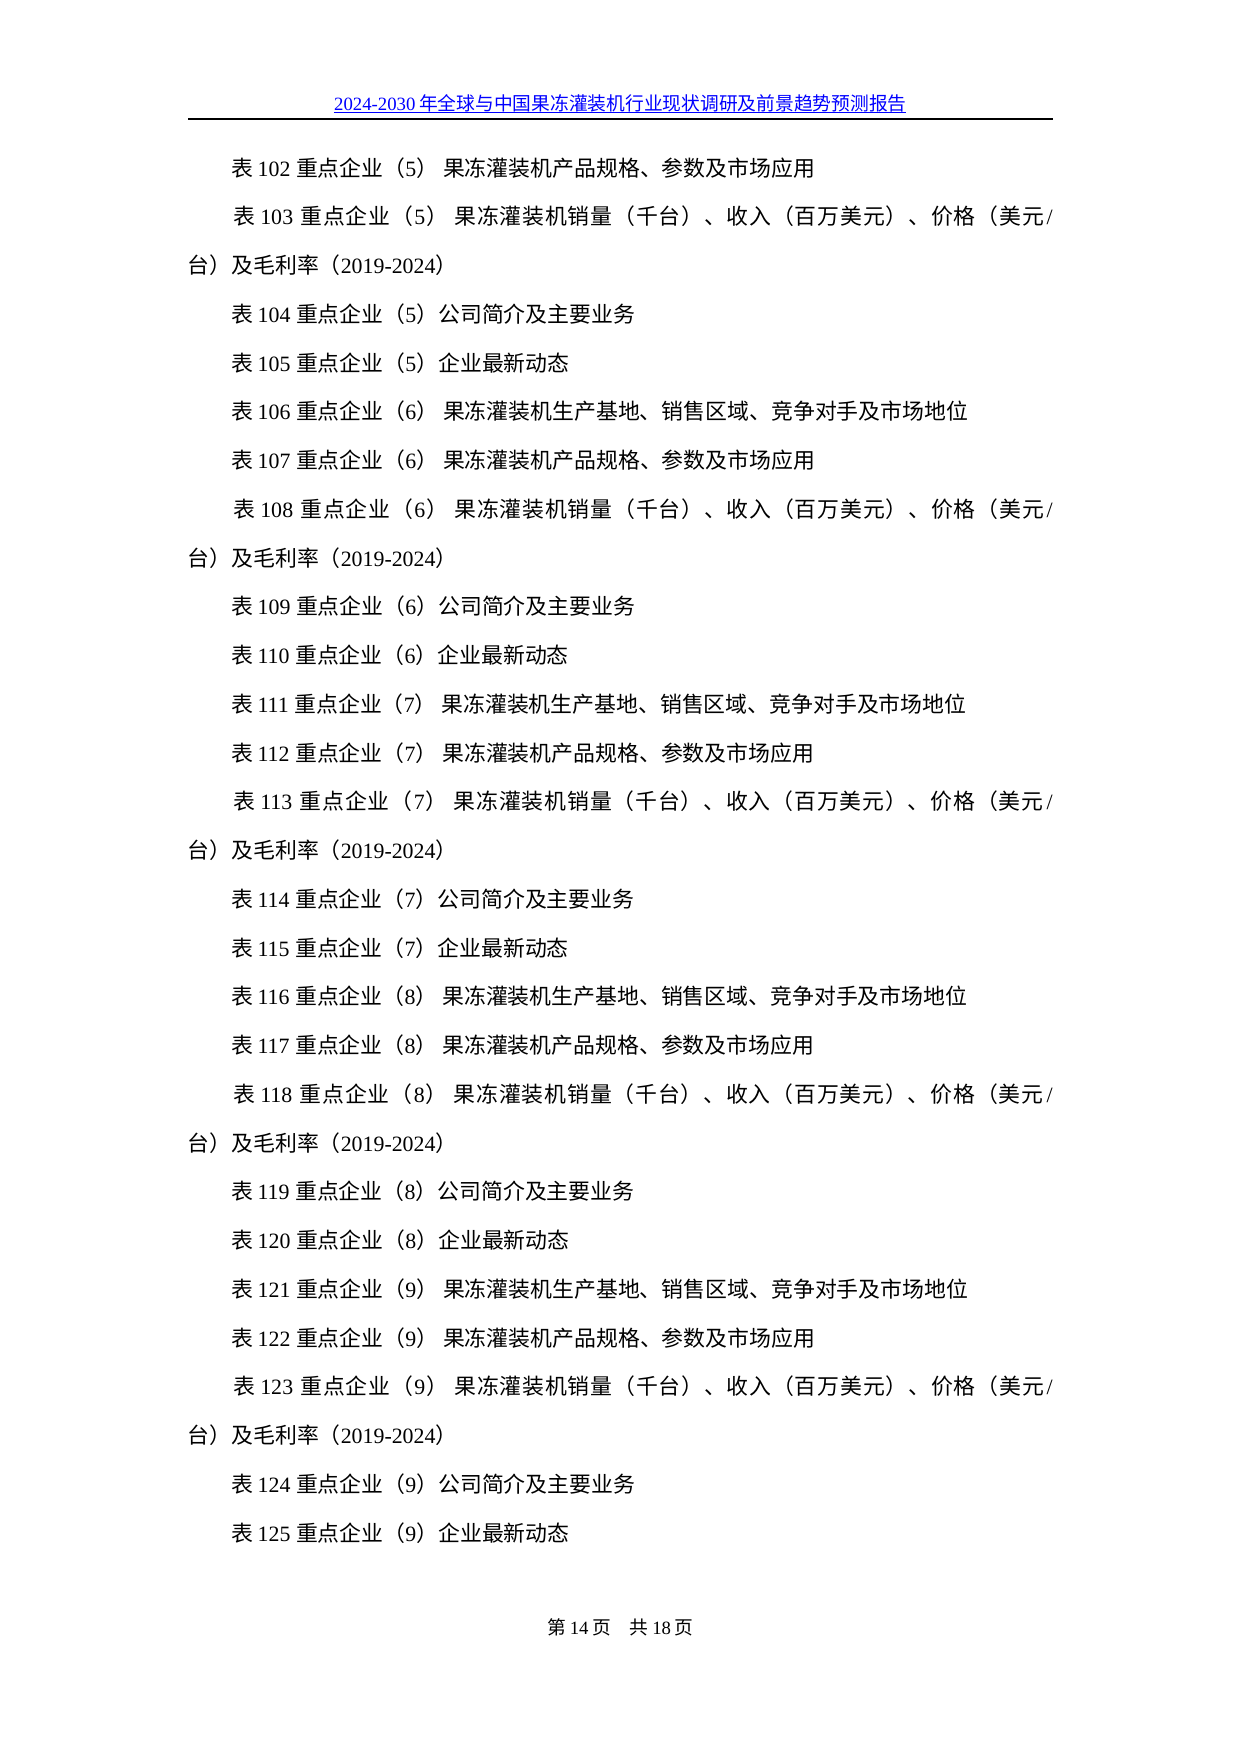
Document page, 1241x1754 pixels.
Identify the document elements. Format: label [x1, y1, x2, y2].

text [187, 150, 1053, 1548]
